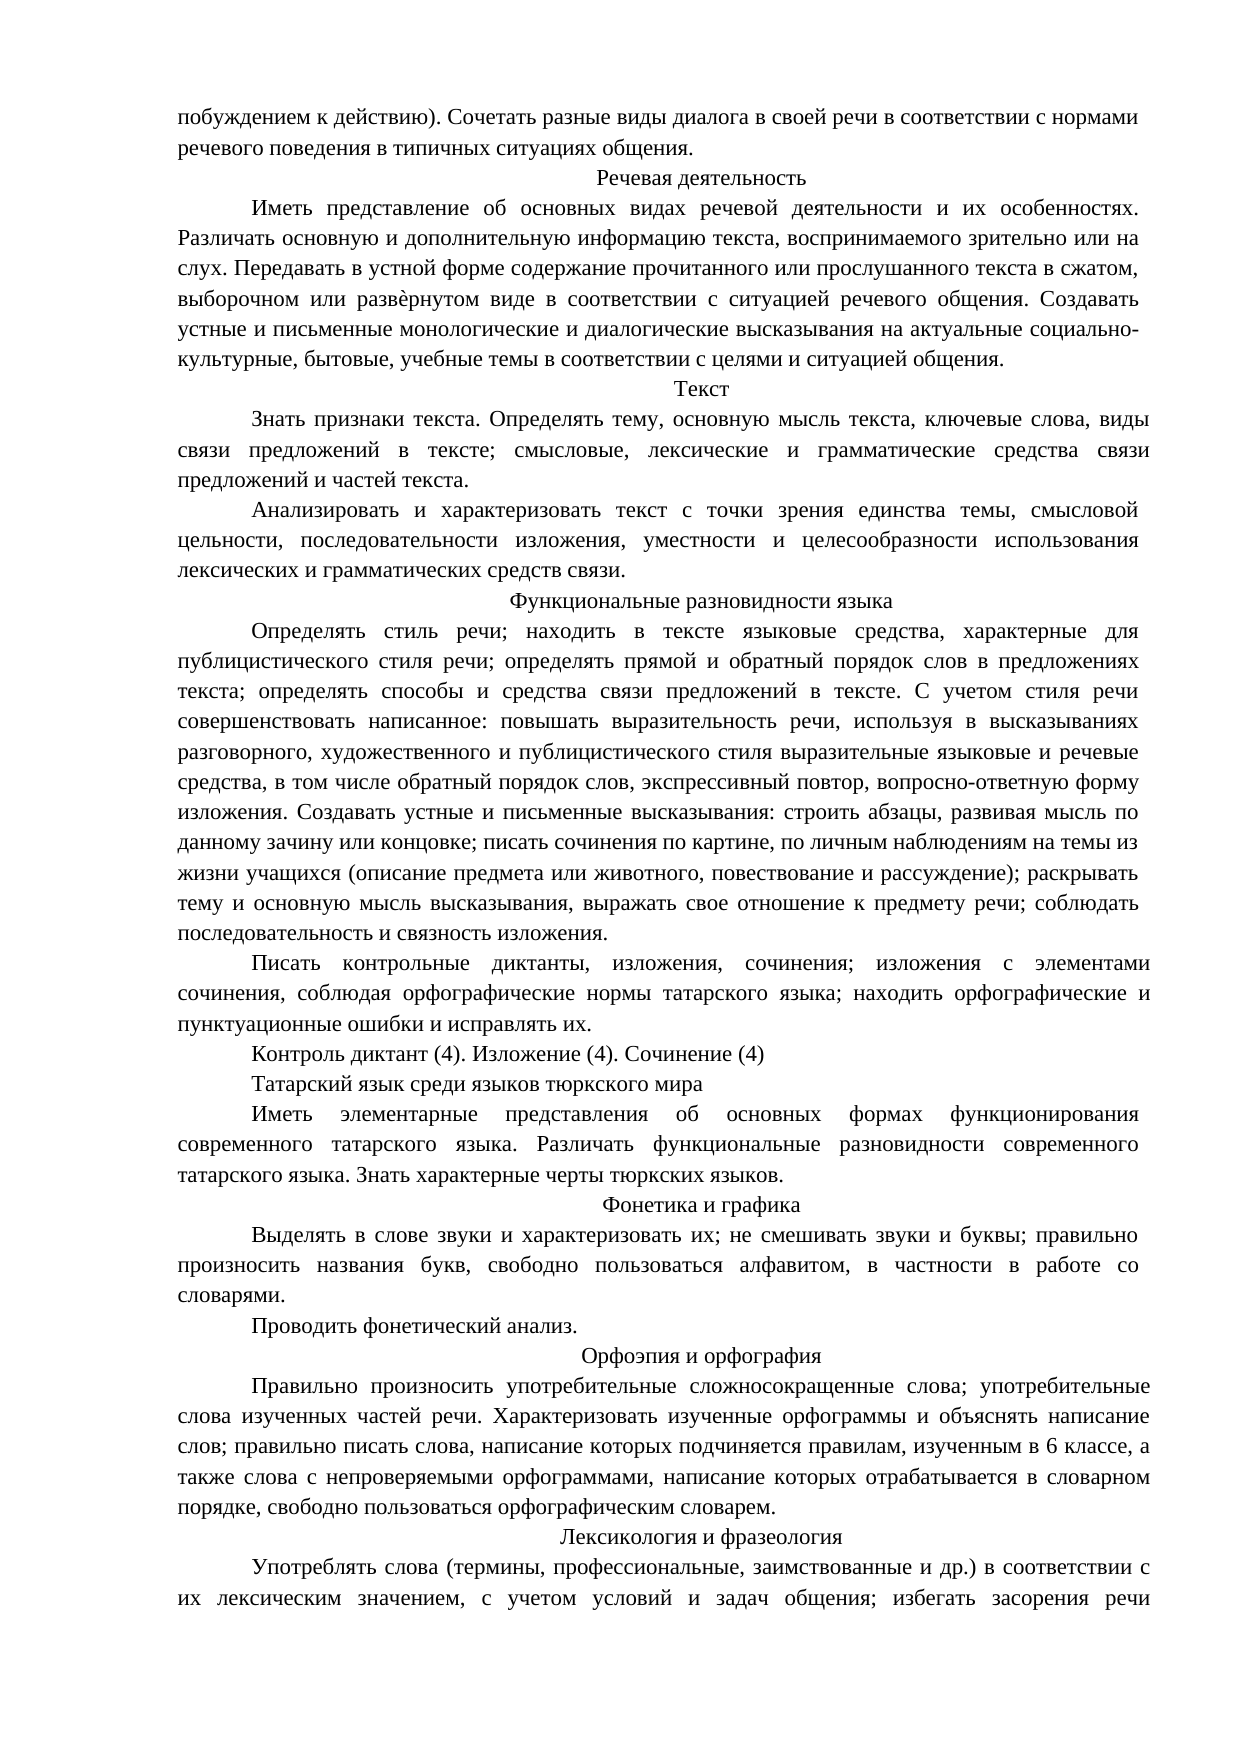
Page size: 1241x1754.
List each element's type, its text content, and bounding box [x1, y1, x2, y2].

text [177, 103, 1140, 160]
text Текст [177, 375, 1152, 402]
text Татарский язык среди языков тюркского мира [177, 1070, 1152, 1096]
text Анализировать и характеризовать текст с точки зрения единства темы, смысловой цельности, последовательности изложения, уместности и целесообразности использования лексических и грамматических средств связи. [177, 496, 1140, 583]
text Знать признаки текста. Определять тему, основную мысль текста, ключевые слова, виды связи предложений в тексте; смысловые, лексические и грамматические средства связи предложений и частей текста. [177, 406, 1152, 492]
text Фонетика и графика [177, 1191, 1152, 1217]
text Правильно произносить употребительные сложносокращенные слова; употребительные слова изученных частей речи. Характеризовать изученные орфограммы и объяснять написание слов; правильно писать слова, написание которых подчиняется правилам, изученным в 6 классе, а также слова с непроверяемыми орфограммами, написание которых отрабатывается в словарном порядке, свободно пользоваться орфографическим словарем. [177, 1372, 1152, 1519]
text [177, 1553, 1152, 1610]
text Проводить фонетический анализ. [177, 1312, 1152, 1338]
text Писать контрольные диктанты, изложения, сочинения; изложения с элементами сочинения, соблюдая орфографические нормы татарского языка; находить орфографические и пунктуационные ошибки и исправлять их. [177, 949, 1152, 1036]
text Лексикология и фразеология [177, 1523, 1152, 1549]
text Иметь элементарные представления об основных формах функционирования современного татарского языка. Различать функциональные разновидности современного татарского языка. Знать характерные черты тюркских языков. [177, 1100, 1140, 1187]
text Иметь представление об основных видах речевой деятельности и их особенностях. Различать основную и дополнительную информацию текста, воспринимаемого зрительно или на слух. Передавать в устной форме содержание прочитанного или прослушанного текста в сжатом, выборочном или развѐрнутом виде в соответствии с ситуацией речевого общения. Создавать устные и письменные монологические и диалогические высказывания на актуальные социально-культурные, бытовые, учебные темы в соответствии с целями и ситуацией общения. [177, 194, 1141, 371]
text Выделять в слове звуки и характеризовать их; не смешивать звуки и буквы; правильно произносить названия букв, свободно пользоваться алфавитом, в частности в работе со словарями. [177, 1221, 1140, 1308]
text Речевая деятельность [177, 164, 1152, 190]
text Контроль диктант (4). Изложение (4). Сочинение (4) [177, 1040, 1152, 1066]
text Функциональные разновидности языка [177, 587, 1152, 613]
text Определять стиль речи; находить в тексте языковые средства, характерные для публицистического стиля речи; определять прямой и обратный порядок слов в предложениях текста; определять способы и средства связи предложений в тексте. С учетом стиля речи совершенствовать написанное: повышать выразительность речи, используя в высказываниях разговорного, художественного и публицистического стиля выразительные языковые и речевые средства, в том числе обратный порядок слов, экспрессивный повтор, вопросно-ответную форму изложения. Создавать устные и письменные высказывания: строить абзацы, развивая мысль по данному зачину или концовке; писать сочинения по картине, по личным наблюдениям на темы из жизни учащихся (описание предмета или животного, повествование и рассуждение); раскрывать тему и основную мысль высказывания, выражать свое отношение к предмету речи; соблюдать последовательность и связность изложения. [177, 617, 1140, 945]
text Орфоэпия и орфография [177, 1342, 1152, 1368]
